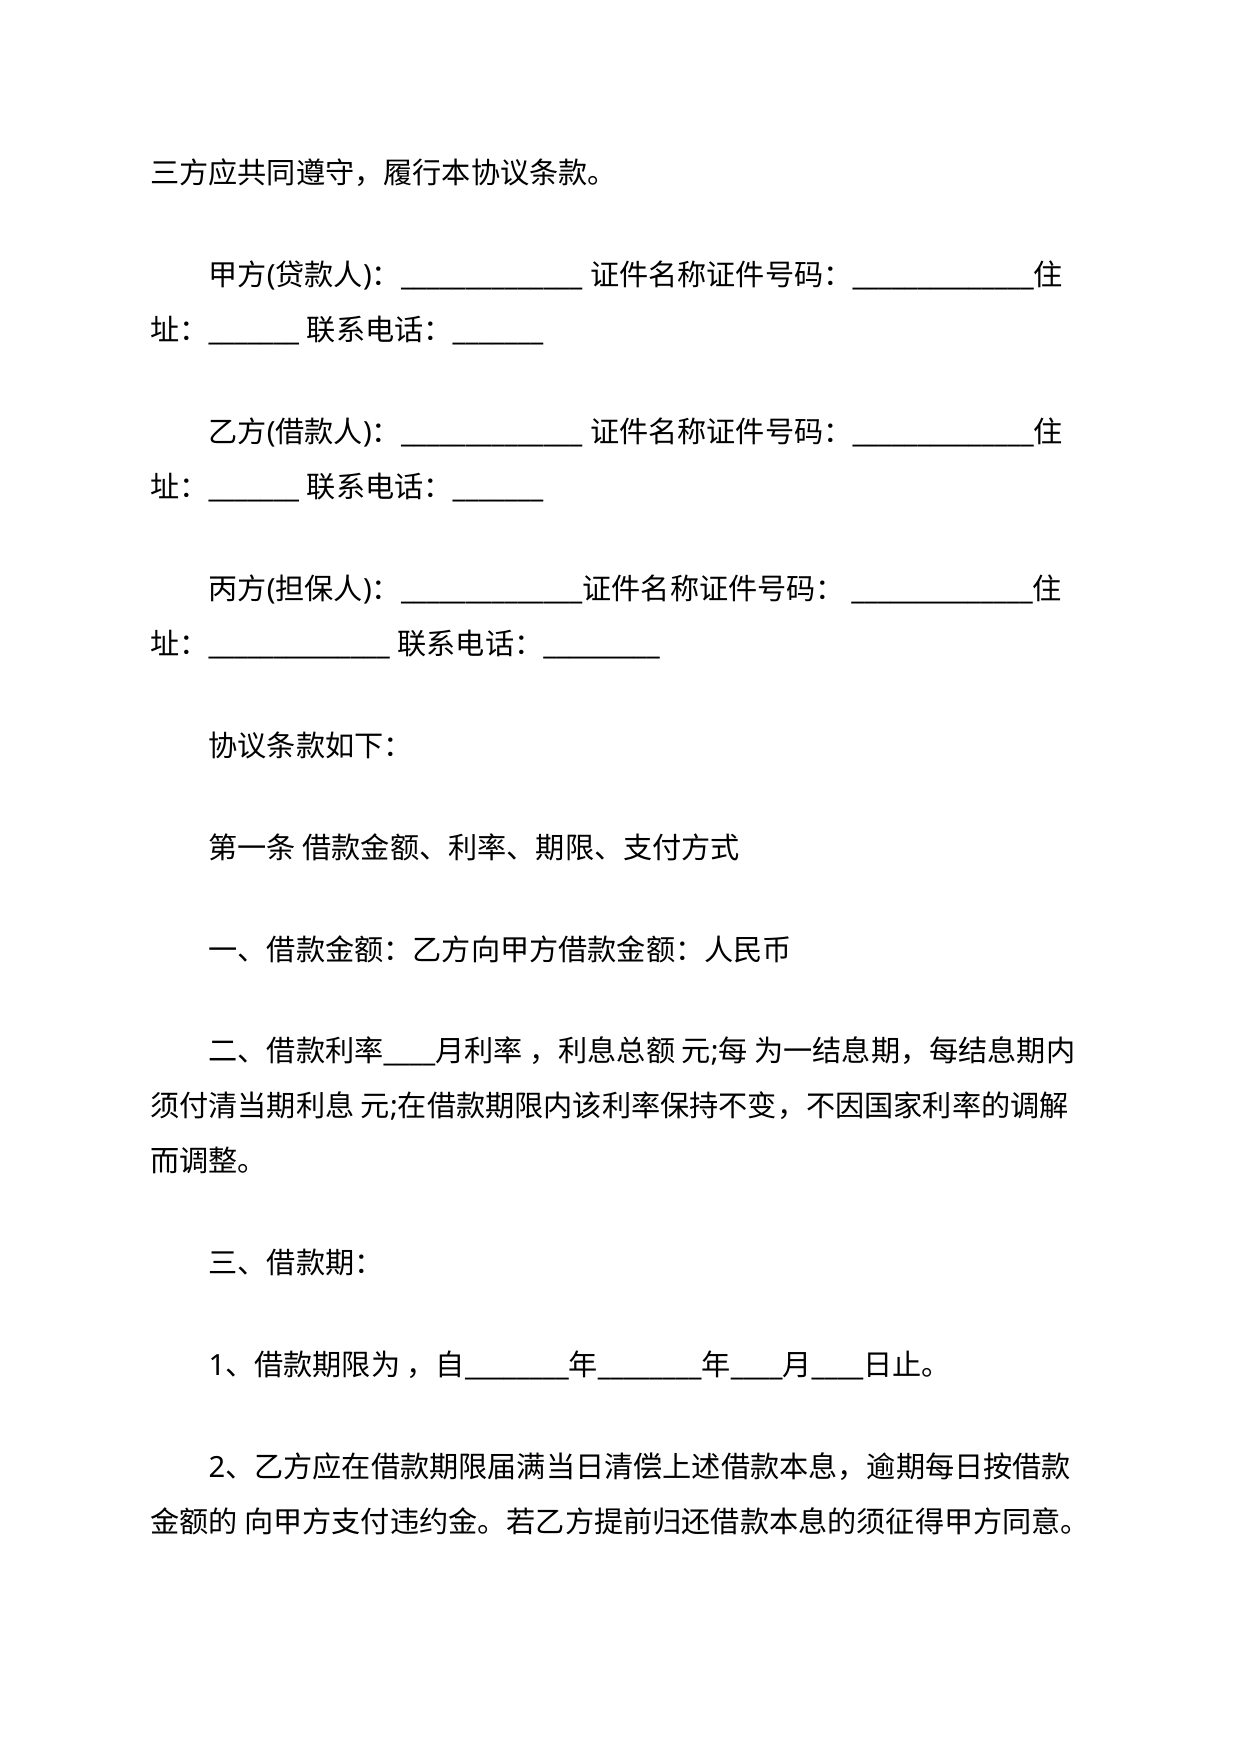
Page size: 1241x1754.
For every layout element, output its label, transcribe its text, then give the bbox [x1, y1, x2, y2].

text 一、借款金额：乙方向甲方借款金额：人民币 [150, 926, 1090, 968]
text 第一条 借款金额、利率、期限、支付方式 [150, 824, 1090, 867]
text 甲方(贷款人)：______________ 证件名称证件号码：______________住址：_______ 联系电话：_______ [150, 252, 1090, 349]
text 二、借款利率____月利率 ，利息总额 元;每 为一结息期，每结息期内须付清当期利息 元;在借款期限内该利率保持不变，不因国家利率的调解而调整。 [150, 1028, 1090, 1180]
text 乙方(借款人)：______________ 证件名称证件号码：______________住址：_______ 联系电话：_______ [150, 409, 1090, 506]
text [150, 150, 1090, 192]
text 三、借款期： [150, 1240, 1090, 1282]
text 2、乙方应在借款期限届满当日清偿上述借款本息，逾期每日按借款金额的 向甲方支付违约金。若乙方提前归还借款本息的须征得甲方同意。 [150, 1443, 1090, 1541]
text 协议条款如下： [150, 723, 1090, 765]
text 1、借款期限为 ，自________年________年____月____日止。 [150, 1342, 1090, 1384]
text 丙方(担保人)：______________证件名称证件号码： ______________住址：______________ 联系电话：_________ [150, 566, 1090, 663]
